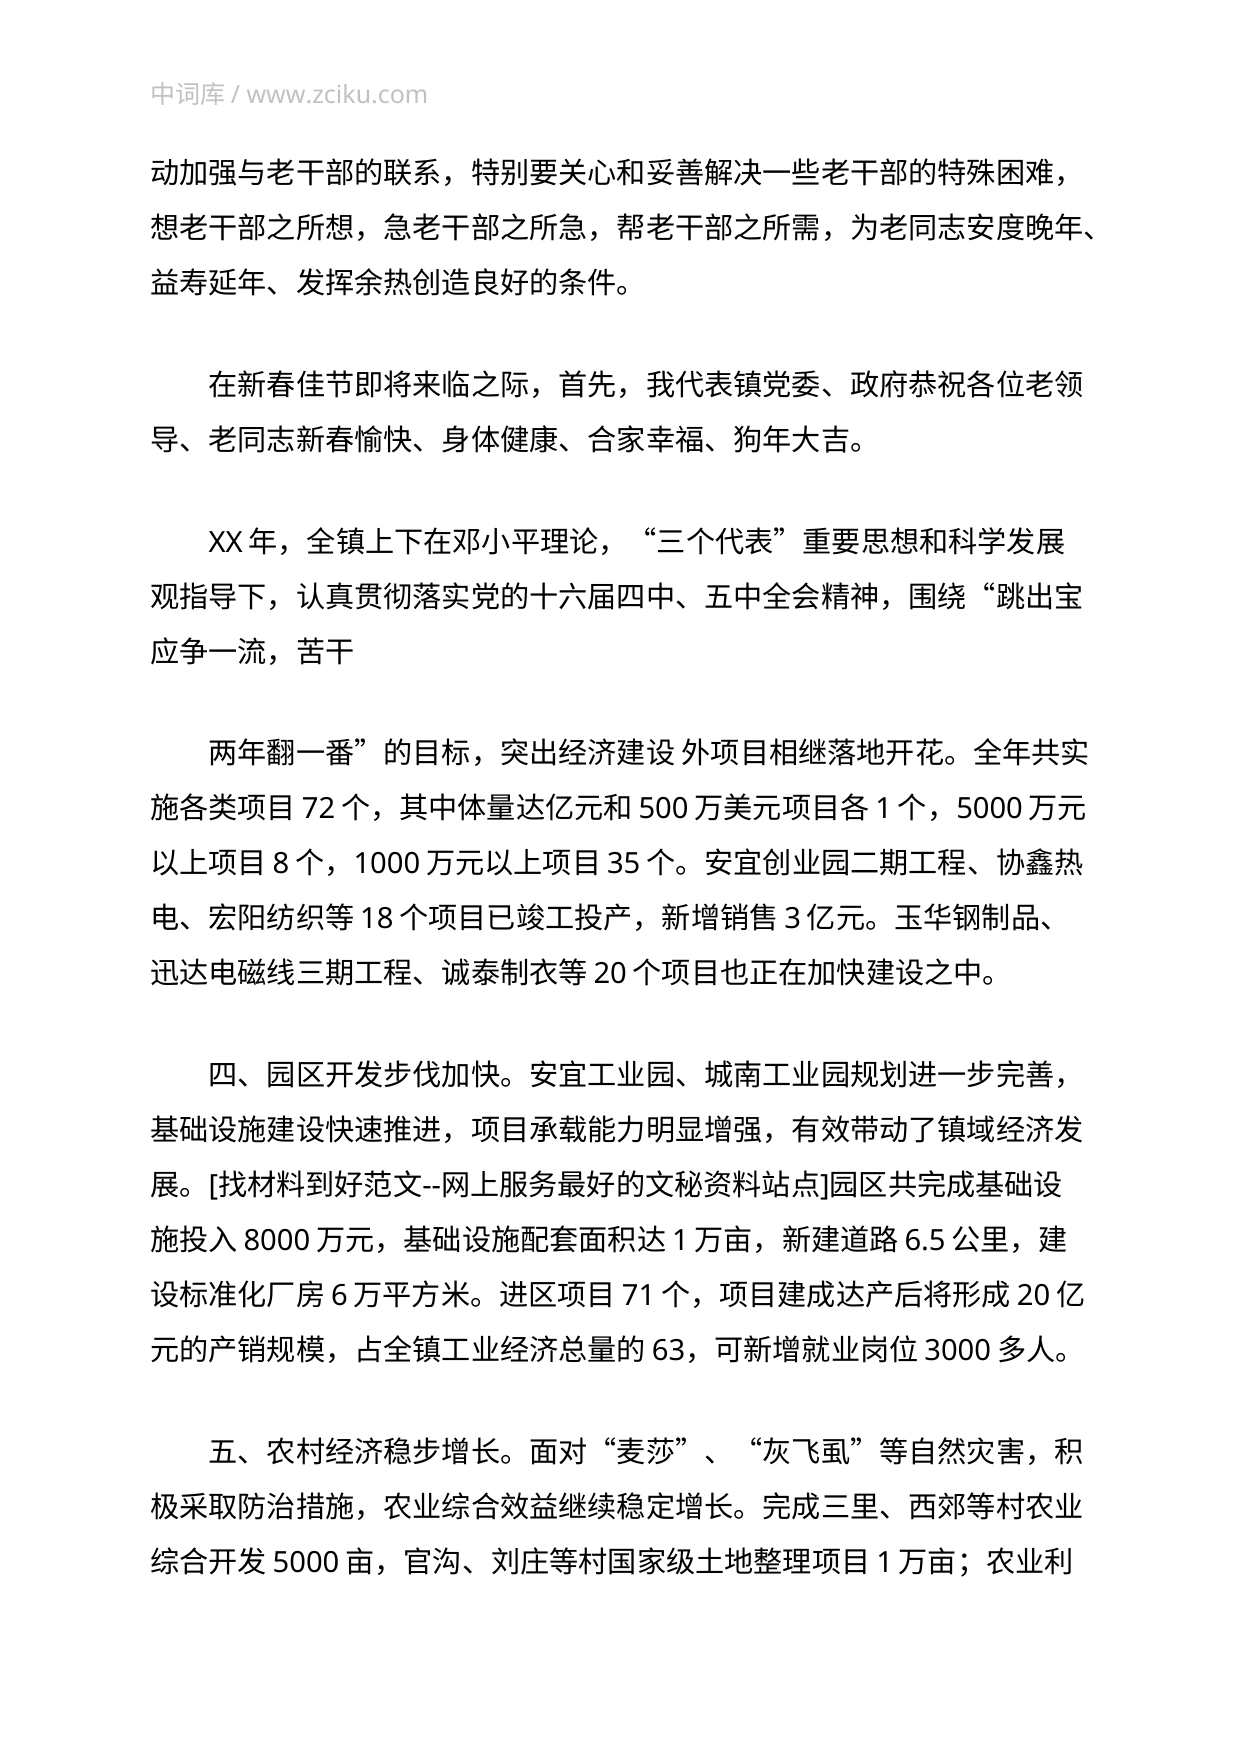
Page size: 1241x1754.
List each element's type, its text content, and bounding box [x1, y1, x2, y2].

text 在新春佳节即将来临之际，首先，我代表镇党委、政府恭祝各位老领导、老同志新春愉快、身体健康、合家幸福、狗年大吉。 [150, 362, 1090, 459]
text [150, 1428, 1090, 1581]
text 四、园区开发步伐加快。安宜工业园、城南工业园规划进一步完善，基础设施建设快速推进，项目承载能力明显增强，有效带动了镇域经济发展。[找材料到好范文--网上服务最好的文秘资料站点]园区共完成基础设施投入8000万元，基础设施配套面积达1万亩，新建道路6.5公里，建设标准化厂房6万平方米。进区项目71个，项目建成达产后将形成20亿元的产销规模，占全镇工业经济总量的63，可新增就业岗位3000多人。 [150, 1052, 1090, 1369]
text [150, 150, 1090, 302]
text 两年翻一番”的目标，突出经济建设 外项目相继落地开花。全年共实施各类项目72个，其中体量达亿元和500万美元项目各1个，5000万元以上项目8个，1000万元以上项目35个。安宜创业园二期工程、协鑫热电、宏阳纺织等18个项目已竣工投产，新增销售3亿元。玉华钢制品、迅达电磁线三期工程、诚泰制衣等20个项目也正在加快建设之中。 [150, 730, 1090, 992]
text XX年，全镇上下在邓小平理论，“三个代表”重要思想和科学发展观指导下，认真贯彻落实党的十六届四中、五中全会精神，围绕“跳出宝应争一流，苦干 [150, 518, 1090, 670]
